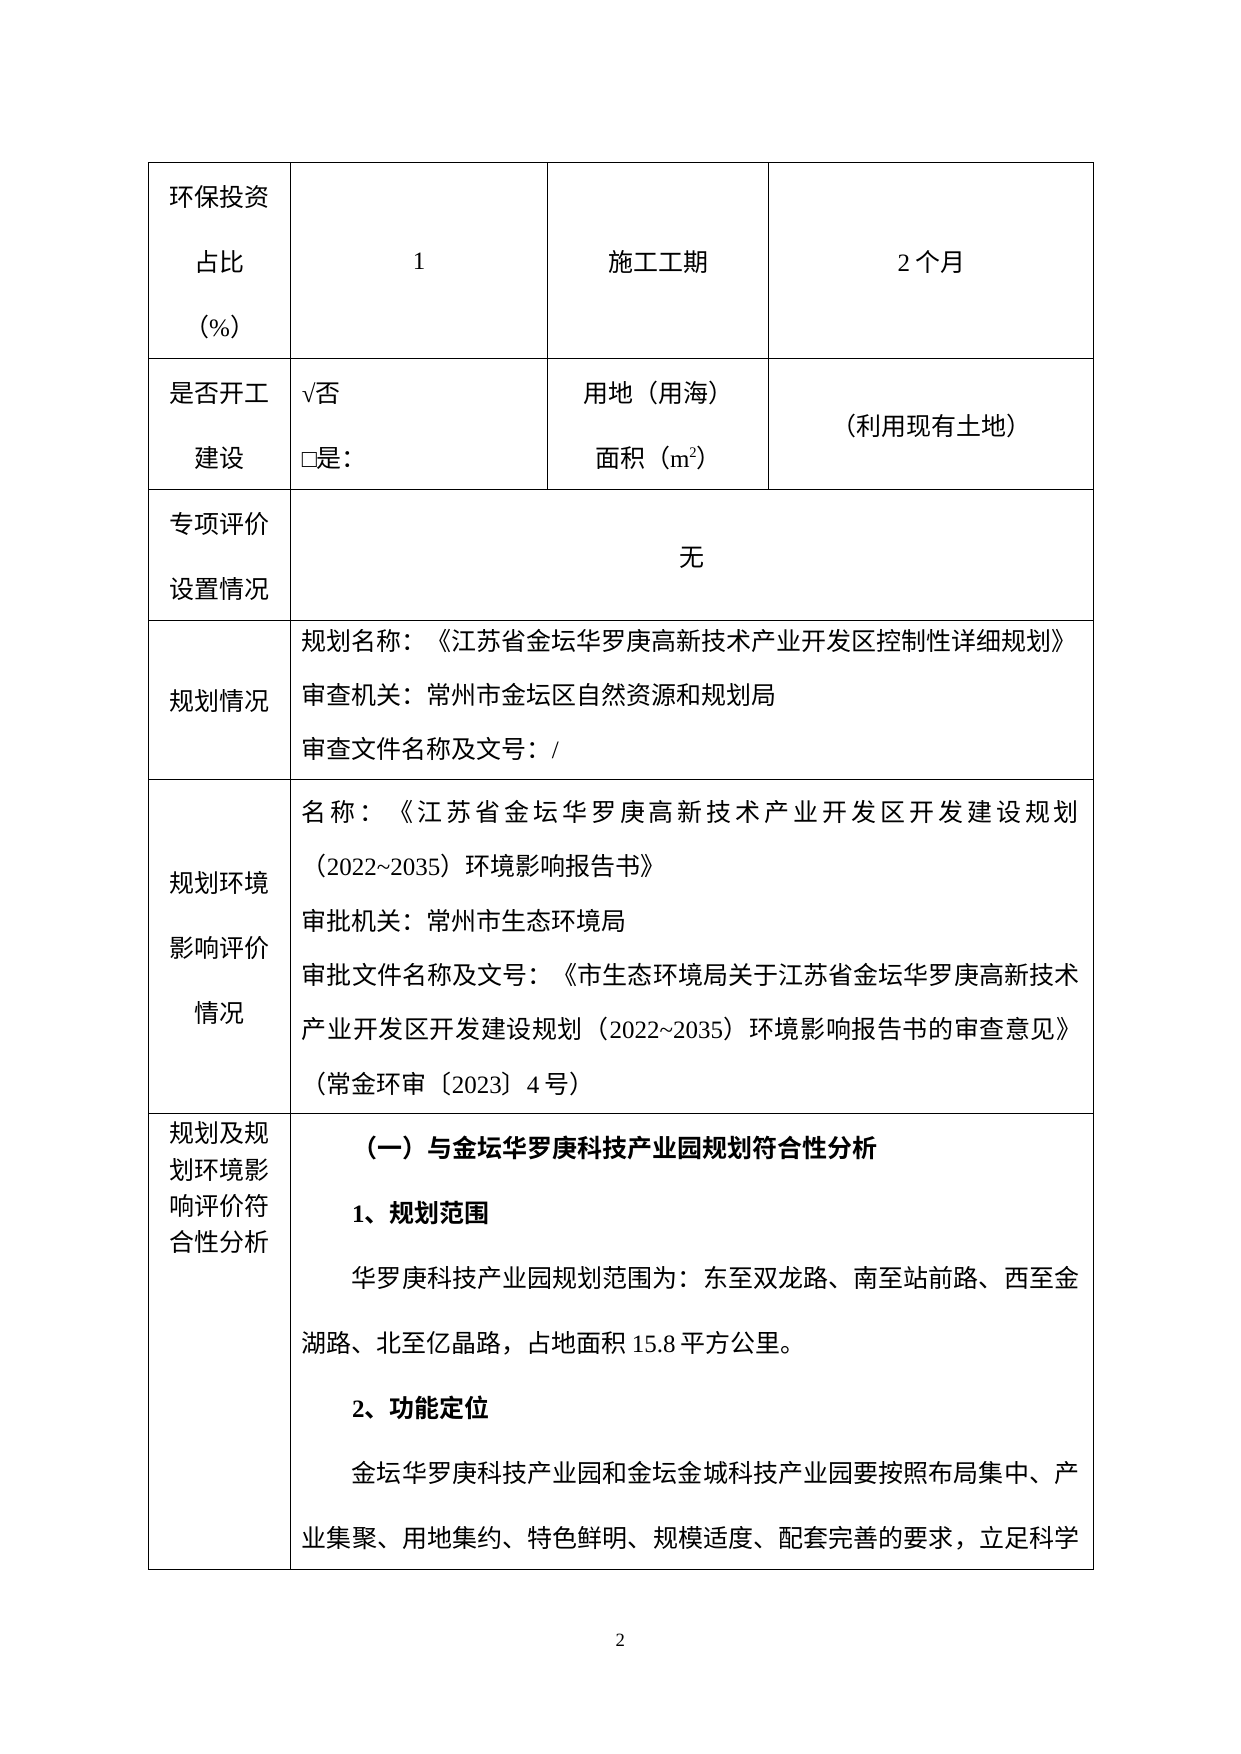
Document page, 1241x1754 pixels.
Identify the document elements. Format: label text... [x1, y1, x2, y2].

table_cell 用地（用海） 面积（m2） [548, 359, 768, 489]
table_cell 规划名称：《江苏省金坛华罗庚高新技术产业开发区控制性详细规划》 审查机关：常州市金坛区自然资源和规划局 审查文件名称及文号：/ [291, 621, 1093, 779]
table_cell 施工工期 [548, 163, 768, 358]
table_cell 规划及规划环境影响评价符合性分析 [149, 1114, 290, 1569]
table_cell 是否开工建设 [149, 359, 290, 489]
table_cell 规划环境影响评价情况 [149, 780, 290, 1113]
table_cell （利用现有土地） [769, 359, 1093, 489]
table_cell 规划情况 [149, 621, 290, 779]
table_cell 专项评价设置情况 [149, 490, 290, 620]
table_cell 1 [291, 163, 547, 358]
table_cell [291, 1114, 1093, 1569]
table_cell 无 [291, 490, 1093, 620]
table_cell √否 □是： [291, 359, 547, 489]
table_cell 2个月 [769, 163, 1093, 358]
table_cell 环保投资占比（%） [149, 163, 290, 358]
table_cell 名称：《江苏省金坛华罗庚高新技术产业开发区开发建设规划（2022~2035）环境影响报告书》 审批机关：常州市生态环境局 审批文件名称及文号：《市生态环境局关于江苏省金坛华罗庚高新技术产业开发区开发建设规划（2022~2035）环境影响报告书的审查意见》（常金环审〔2023〕4号） [291, 780, 1093, 1113]
